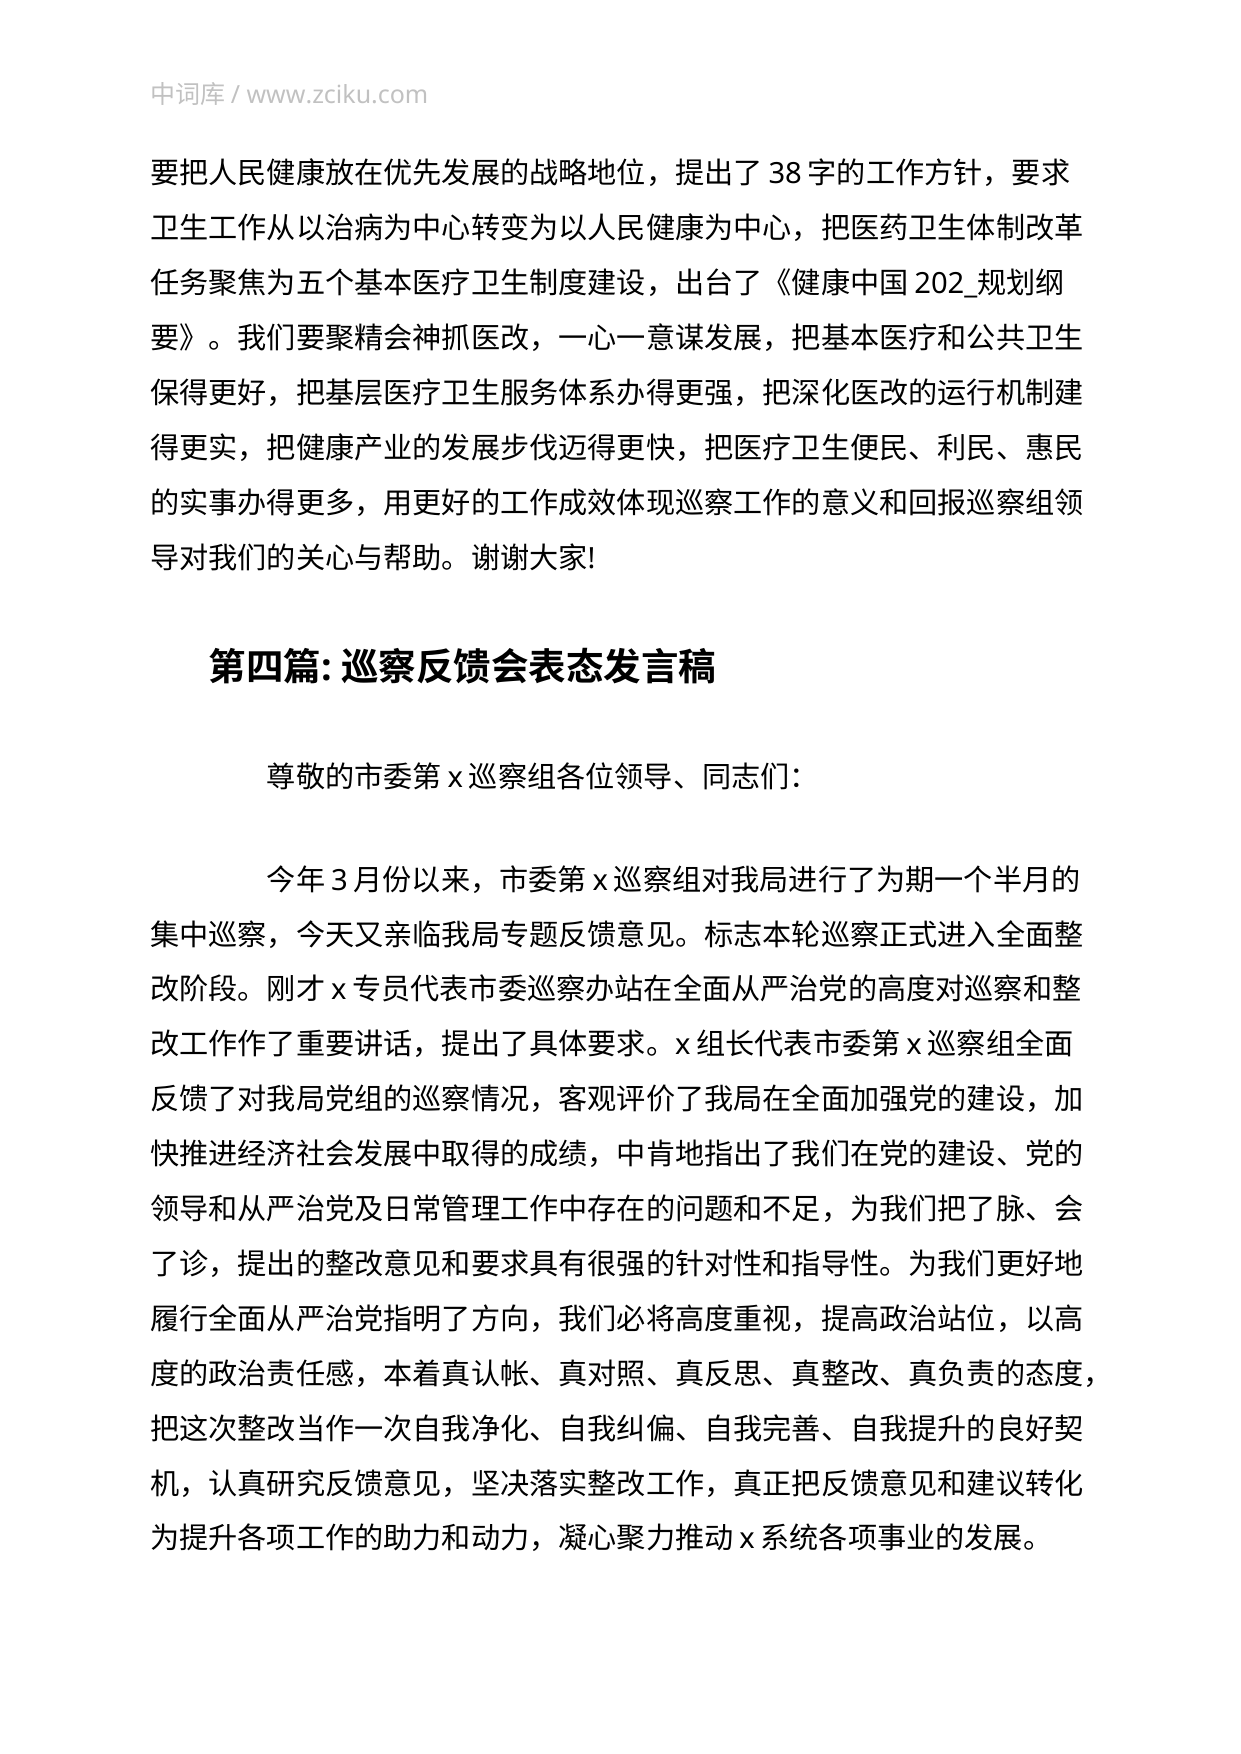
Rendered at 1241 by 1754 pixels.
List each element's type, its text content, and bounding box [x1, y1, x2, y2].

text 今年3月份以来，市委第x巡察组对我局进行了为期一个半月的集中巡察，今天又亲临我局专题反馈意见。标志本轮巡察正式进入全面整改阶段。刚才x专员代表市委巡察办站在全面从严治党的高度对巡察和整改工作作了重要讲话，提出了具体要求。x组长代表市委第x巡察组全面反馈了对我局党组的巡察情况，客观评价了我局在全面加强党的建设，加快推进经济社会发展中取得的成绩，中肯地指出了我们在党的建设、党的领导和从严治党及日常管理工作中存在的问题和不足，为我们把了脉、会了诊，提出的整改意见和要求具有很强的针对性和指导性。为我们更好地履行全面从严治党指明了方向，我们必将高度重视，提高政治站位，以高度的政治责任感，本着真认帐、真对照、真反思、真整改、真负责的态度，把这次整改当作一次自我净化、自我纠偏、自我完善、自我提升的良好契机，认真研究反馈意见，坚决落实整改工作，真正把反馈意见和建议转化为提升各项工作的助力和动力，凝心聚力推动x系统各项事业的发展。 [150, 856, 1090, 1557]
text 尊敬的市委第x巡察组各位领导、同志们： [150, 754, 1090, 796]
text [150, 150, 1090, 577]
text 第四篇: 巡察反馈会表态发言稿 [150, 636, 1090, 691]
